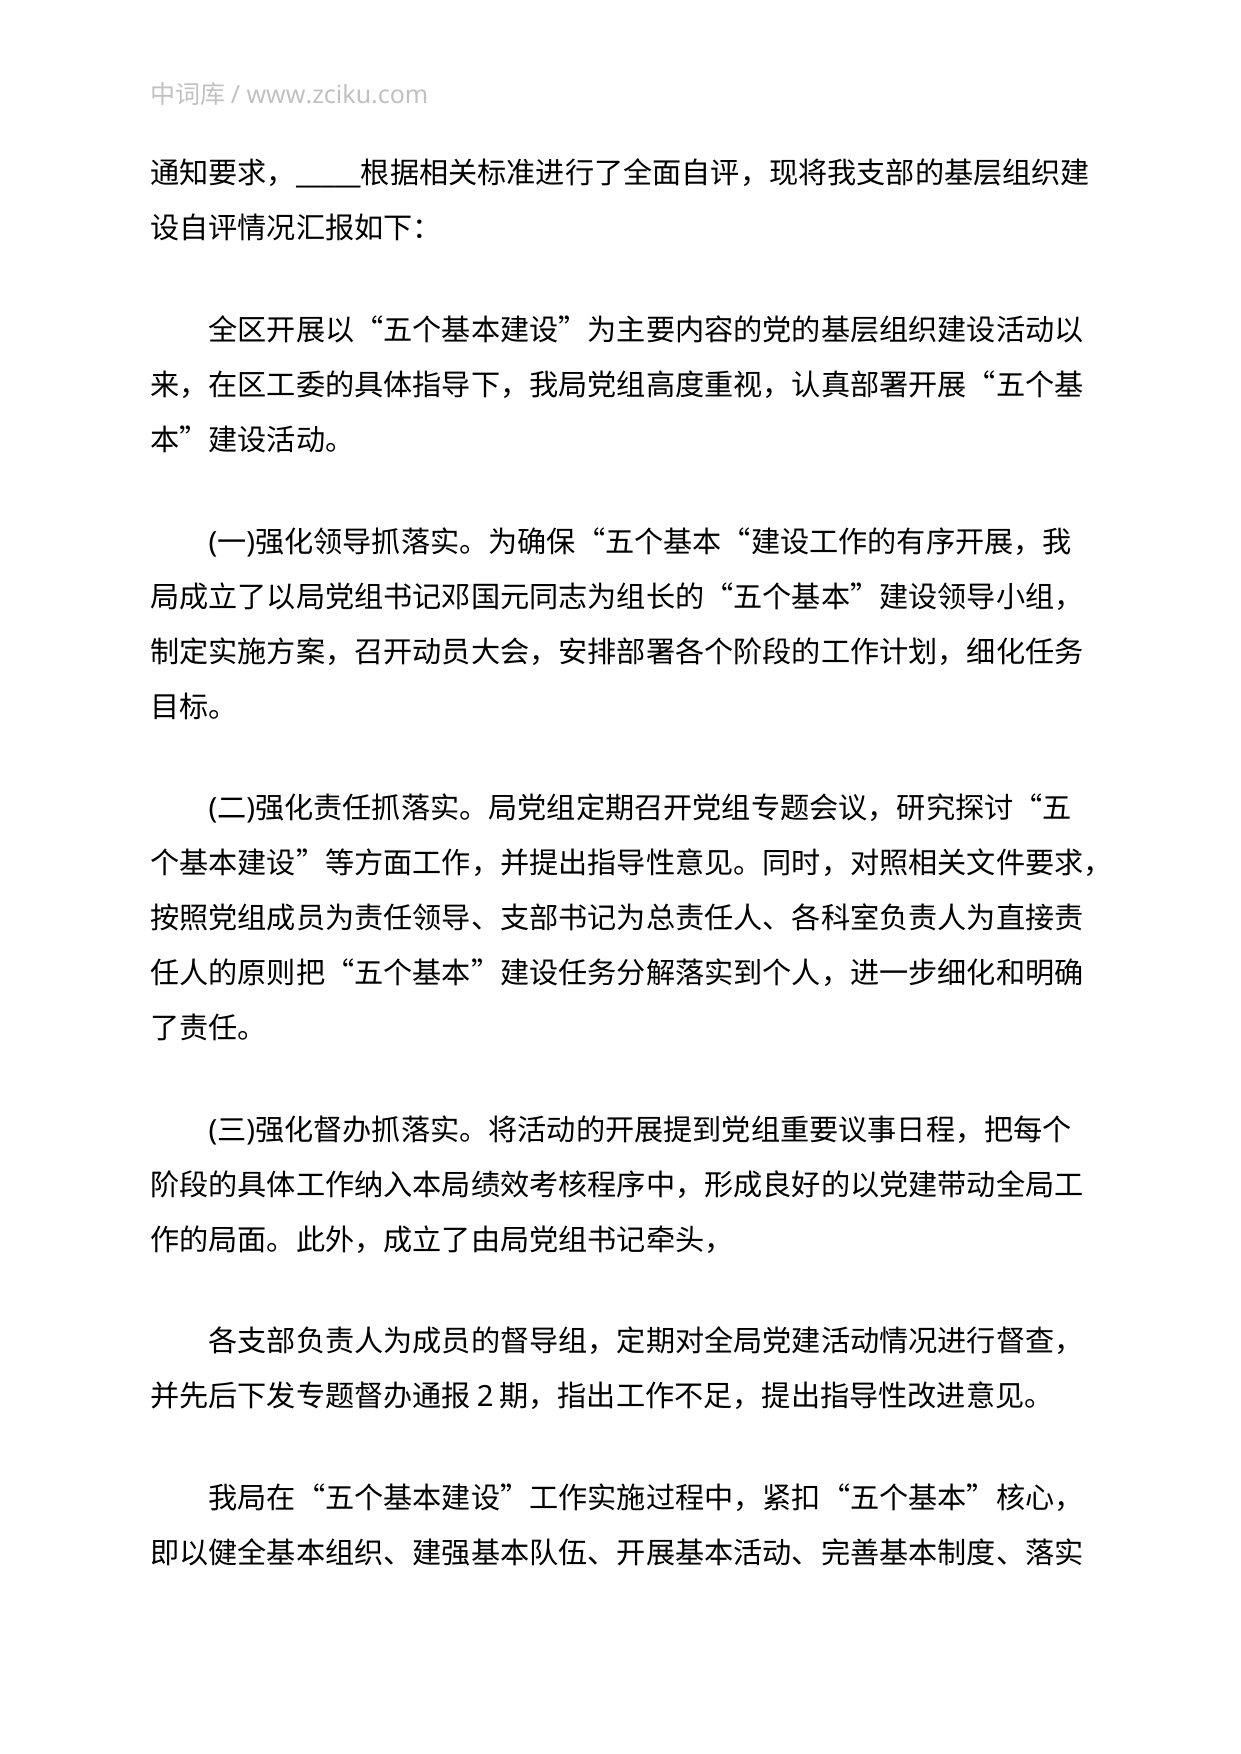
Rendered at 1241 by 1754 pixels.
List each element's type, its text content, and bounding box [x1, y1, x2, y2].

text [150, 150, 1090, 247]
text (三)强化督办抓落实。将活动的开展提到党组重要议事日程，把每个阶段的具体工作纳入本局绩效考核程序中，形成良好的以党建带动全局工作的局面。此外，成立了由局党组书记牵头， [150, 1106, 1090, 1258]
text (一)强化领导抓落实。为确保“五个基本“建设工作的有序开展，我局成立了以局党组书记邓国元同志为组长的“五个基本”建设领导小组，制定实施方案，召开动员大会，安排部署各个阶段的工作计划，细化任务目标。 [150, 518, 1090, 725]
text 全区开展以“五个基本建设”为主要内容的党的基层组织建设活动以来，在区工委的具体指导下，我局党组高度重视，认真部署开展“五个基本”建设活动。 [150, 307, 1090, 459]
text (二)强化责任抓落实。局党组定期召开党组专题会议，研究探讨“五个基本建设”等方面工作，并提出指导性意见。同时，对照相关文件要求，按照党组成员为责任领导、支部书记为总责任人、各科室负责人为直接责任人的原则把“五个基本”建设任务分解落实到个人，进一步细化和明确了责任。 [150, 785, 1090, 1047]
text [150, 1475, 1090, 1572]
text 各支部负责人为成员的督导组，定期对全局党建活动情况进行督查，并先后下发专题督办通报2期，指出工作不足，提出指导性改进意见。 [150, 1318, 1090, 1415]
